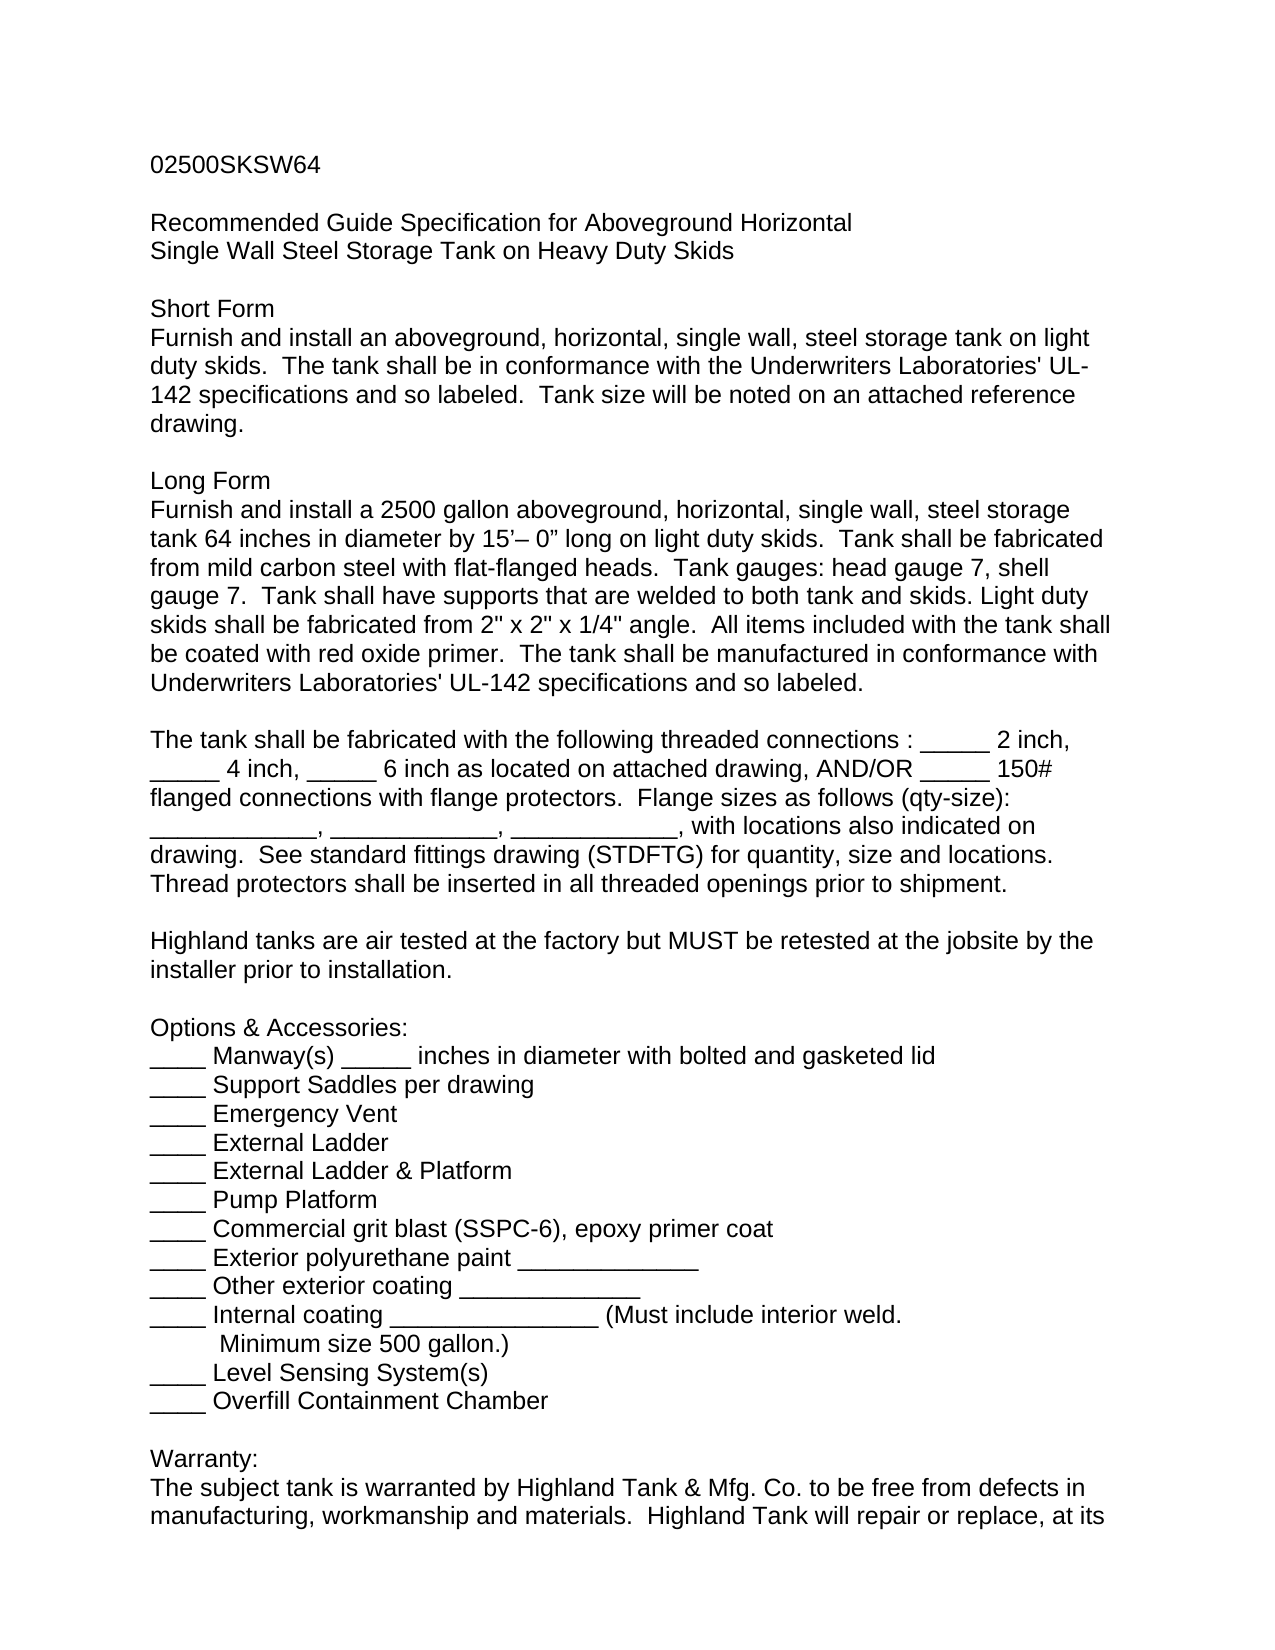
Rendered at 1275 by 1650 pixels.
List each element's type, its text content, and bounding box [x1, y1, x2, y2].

text ____ Emergency Vent [150, 1099, 1125, 1127]
text ____ External Ladder [150, 1127, 1125, 1156]
text Highland tanks are air tested at the factory but MUST be retested at the jobsite by the installer prior to installation. [150, 926, 1125, 984]
text Recommended Guide Specification for Aboveground Horizontal [150, 207, 1125, 236]
text ____ Exterior polyurethane paint _____________ [150, 1242, 1125, 1271]
text ____ Support Saddles per drawing [150, 1070, 1125, 1099]
text Single Wall Steel Storage Tank on Heavy Duty Skids [150, 236, 1125, 265]
text Minimum size 500 gallon.) [150, 1329, 1125, 1357]
text Warranty: [150, 1444, 1125, 1472]
text Furnish and install a 2500 gallon aboveground, horizontal, single wall, steel storage tank 64 inches in diameter by 15’– 0” long on light duty skids. Tank shall be fabricated from mild carbon steel with flat-flanged heads. Tank gauges: head gauge 7, shell gauge 7. Tank shall have supports that are welded to both tank and skids. Light duty skids shall be fabricated from 2" x 2" x 1/4" angle. All items included with the tank shall be coated with red oxide primer. The tank shall be manufactured in conformance with Underwriters Laboratories' UL-142 specifications and so labeled. [150, 495, 1125, 696]
text Furnish and install an aboveground, horizontal, single wall, steel storage tank on light duty skids. The tank shall be in conformance with the Underwriters Laboratories' UL-142 specifications and so labeled. Tank size will be noted on an attached reference drawing. [150, 322, 1125, 437]
text ____ Pump Platform [150, 1185, 1125, 1214]
text ____ Internal coating _______________ (Must include interior weld. [150, 1300, 1125, 1329]
text Options & Accessories: [150, 1012, 1125, 1041]
text ____ Manway(s) _____ inches in diameter with bolted and gasketed lid [150, 1041, 1125, 1070]
text Long Form [150, 466, 1125, 495]
text ____ Commercial grit blast (SSPC-6), epoxy primer coat [150, 1214, 1125, 1242]
text 02500SKSW64 [150, 150, 1125, 179]
text Short Form [150, 294, 1125, 322]
text ____ External Ladder & Platform [150, 1156, 1125, 1185]
text The tank shall be fabricated with the following threaded connections : _____ 2 inch, _____ 4 inch, _____ 6 inch as located on attached drawing, AND/OR _____ 150# flanged connections with flange protectors. Flange sizes as follows (qty-size): ____________, ____________, ____________, with locations also indicated on drawing. See standard fittings drawing (STDFTG) for quantity, size and locations. Thread protectors shall be inserted in all threaded openings prior to shipment. [150, 725, 1125, 897]
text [150, 1472, 1125, 1530]
text ____ Level Sensing System(s) [150, 1357, 1125, 1386]
text ____ Overfill Containment Chamber [150, 1386, 1125, 1415]
text ____ Other exterior coating _____________ [150, 1271, 1125, 1300]
